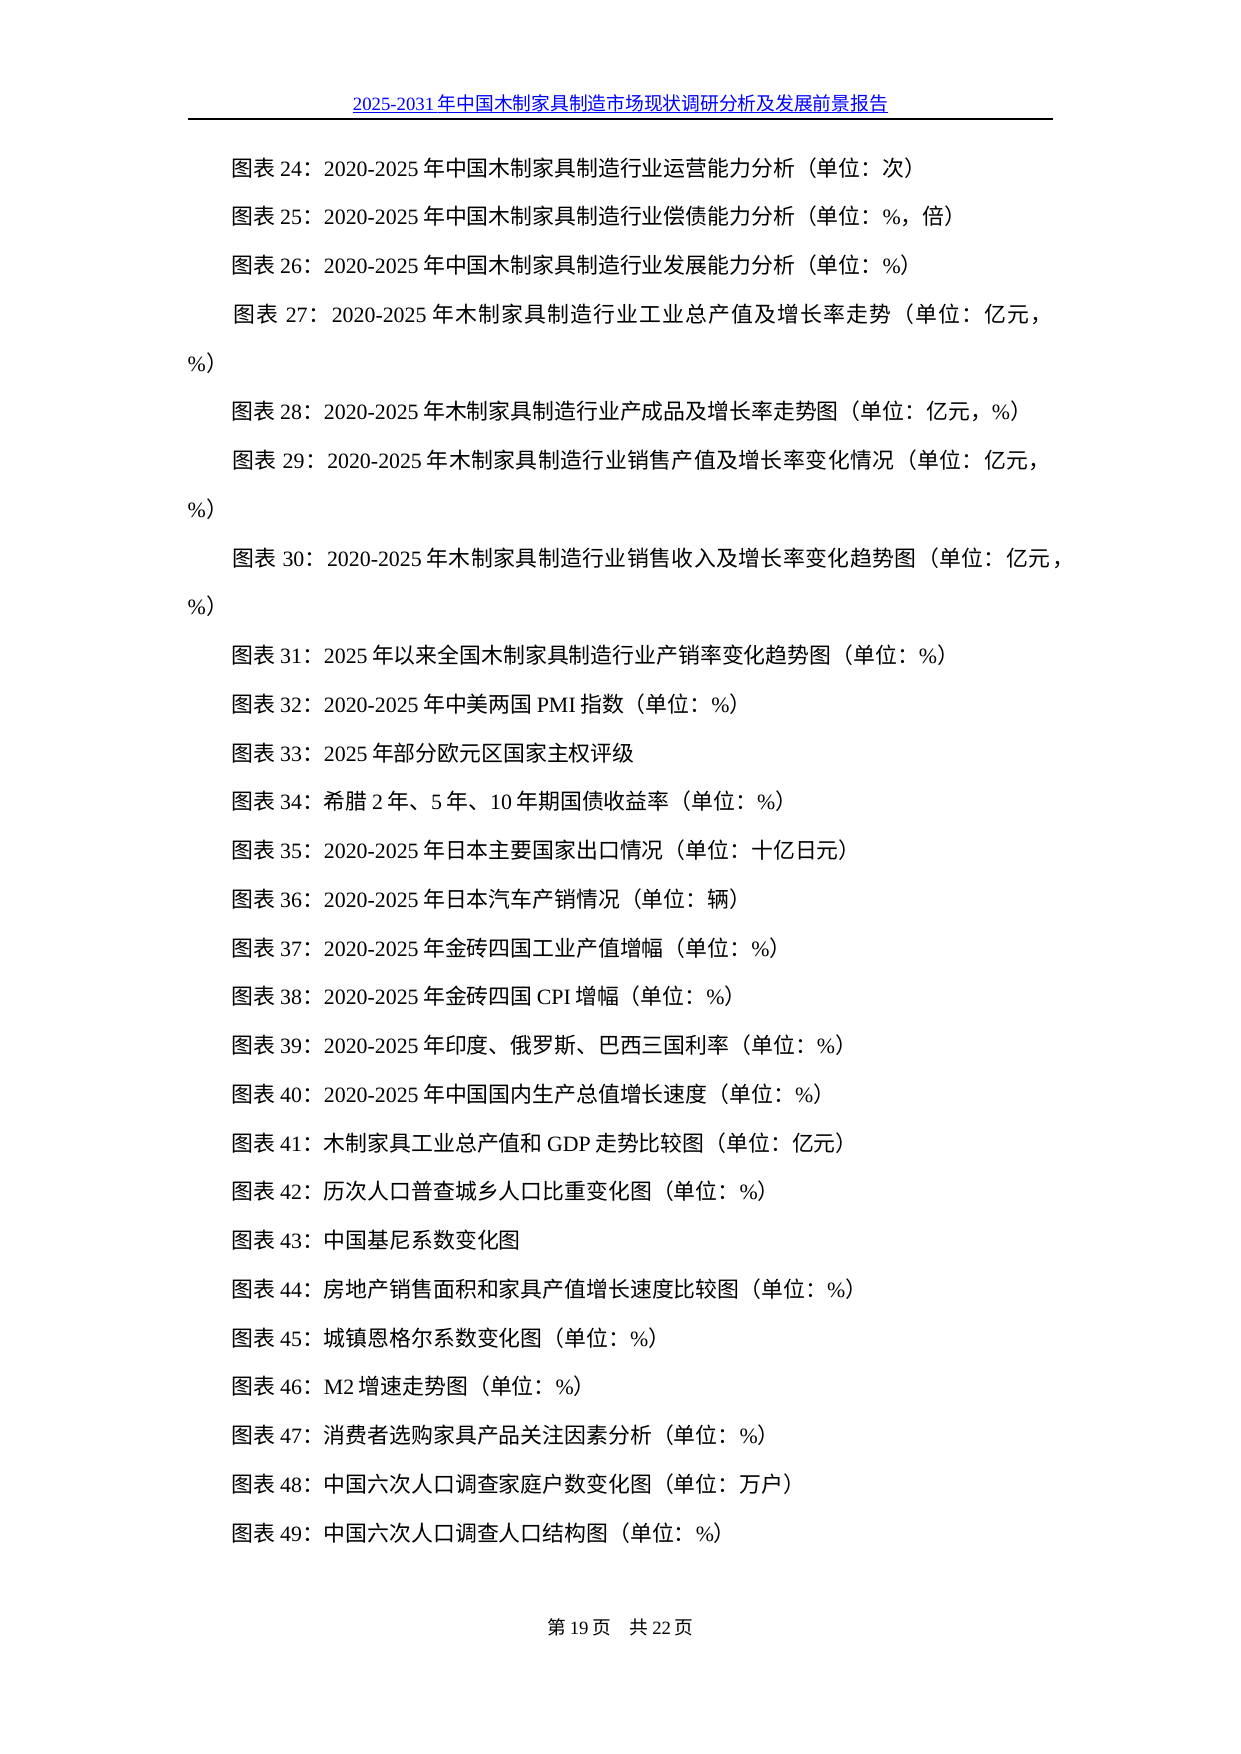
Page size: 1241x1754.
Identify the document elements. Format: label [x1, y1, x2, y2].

text [187, 150, 1053, 1548]
